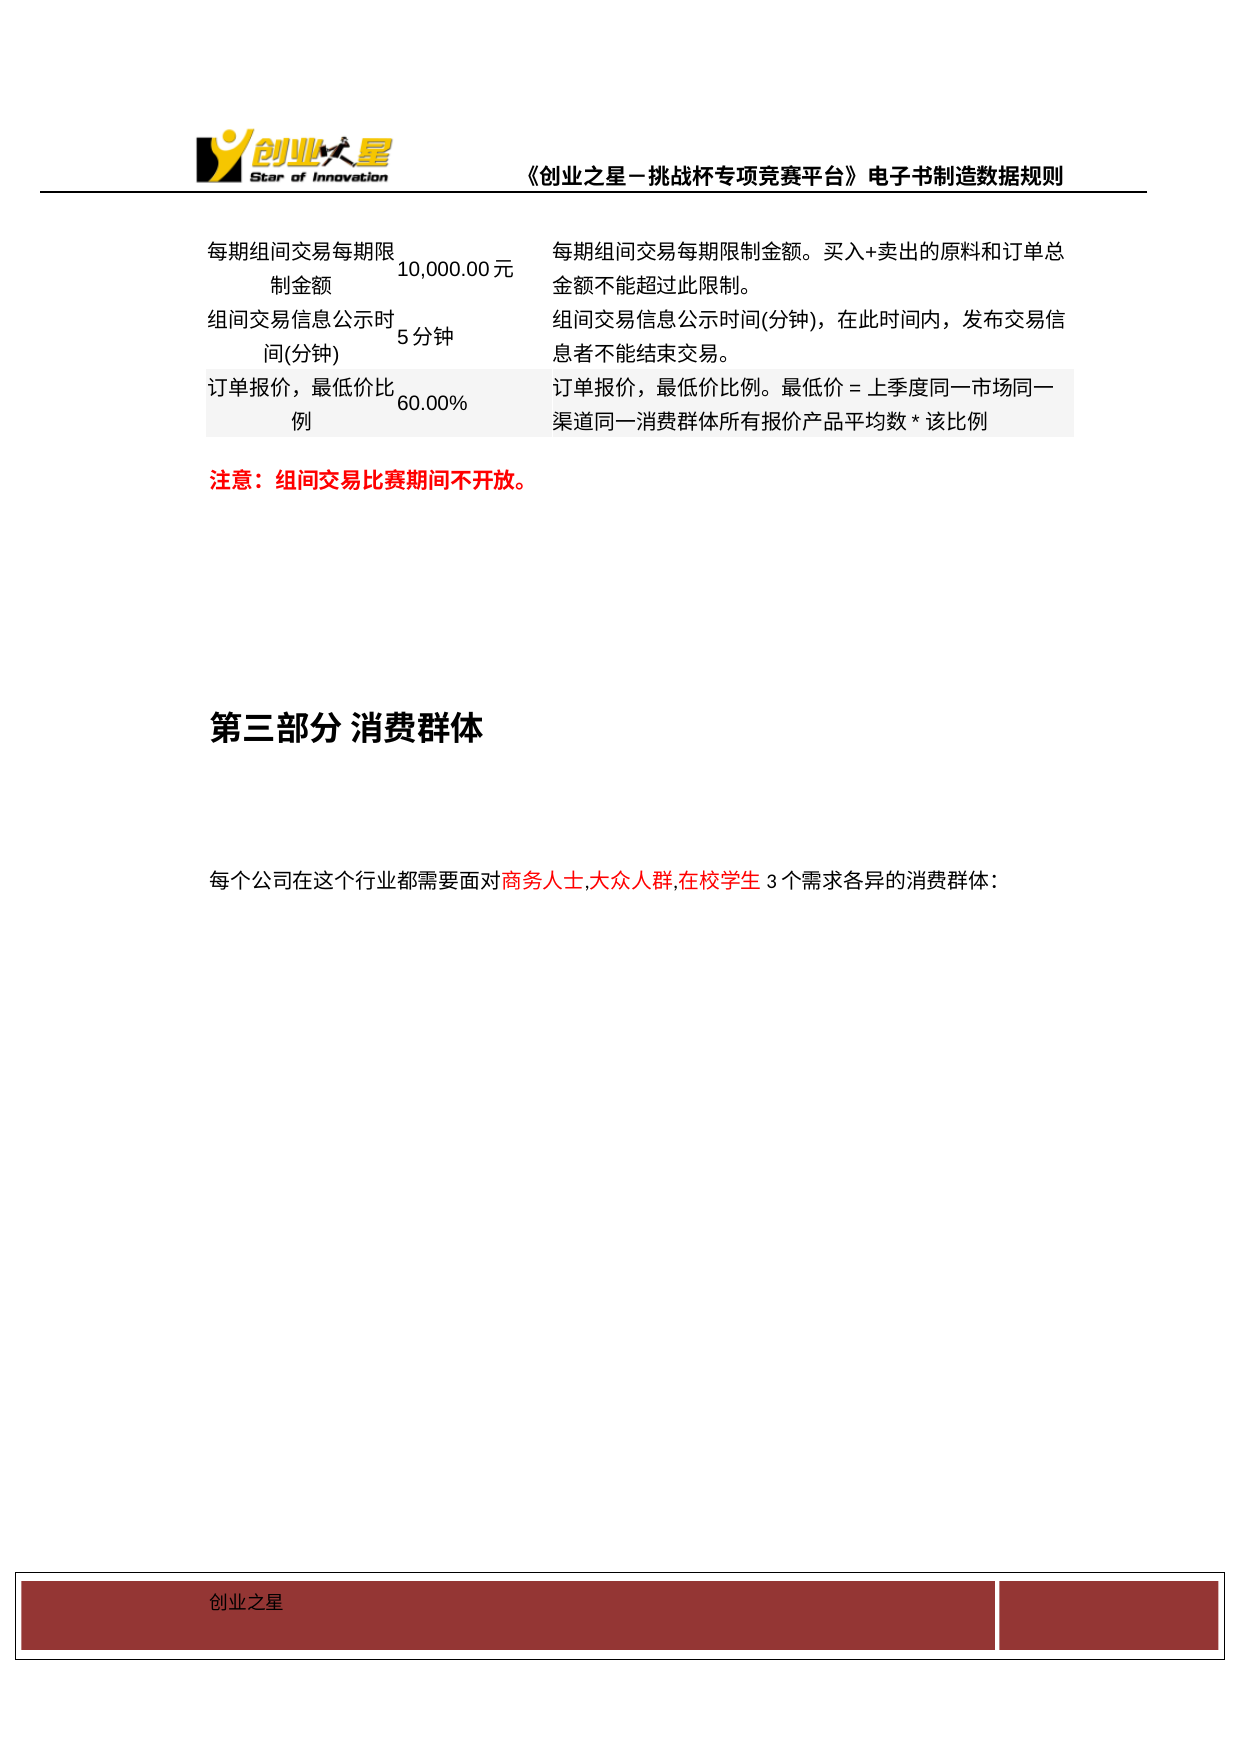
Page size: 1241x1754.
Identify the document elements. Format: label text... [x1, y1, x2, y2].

table_cell 60.00% [397, 369, 552, 437]
table_cell 组间交易信息公示时间(分钟) [206, 301, 397, 369]
text 每个公司在这个行业都需要面对商务人士,大众人群,在校学生 3个需求各异的消费群体： [209, 862, 1071, 896]
table_cell 每期组间交易每期限制金额 [206, 233, 397, 301]
subtitle 第三部分 消费群体 [209, 692, 1071, 760]
text 注意：组间交易比赛期间不开放。 [209, 462, 1071, 496]
table_cell 每期组间交易每期限制金额。买入+卖出的原料和订单总金额不能超过此限制。 [553, 233, 1074, 301]
table_cell 10,000.00元 [397, 233, 552, 301]
table_cell 组间交易信息公示时间(分钟)，在此时间内，发布交易信息者不能结束交易。 [553, 301, 1074, 369]
table_cell 5分钟 [397, 301, 552, 369]
table_cell 订单报价，最低价比例 [206, 369, 397, 437]
table_cell 订单报价，最低价比例。最低价 = 上季度同一市场同一渠道同一消费群体所有报价产品平均数 * 该比例 [553, 369, 1074, 437]
